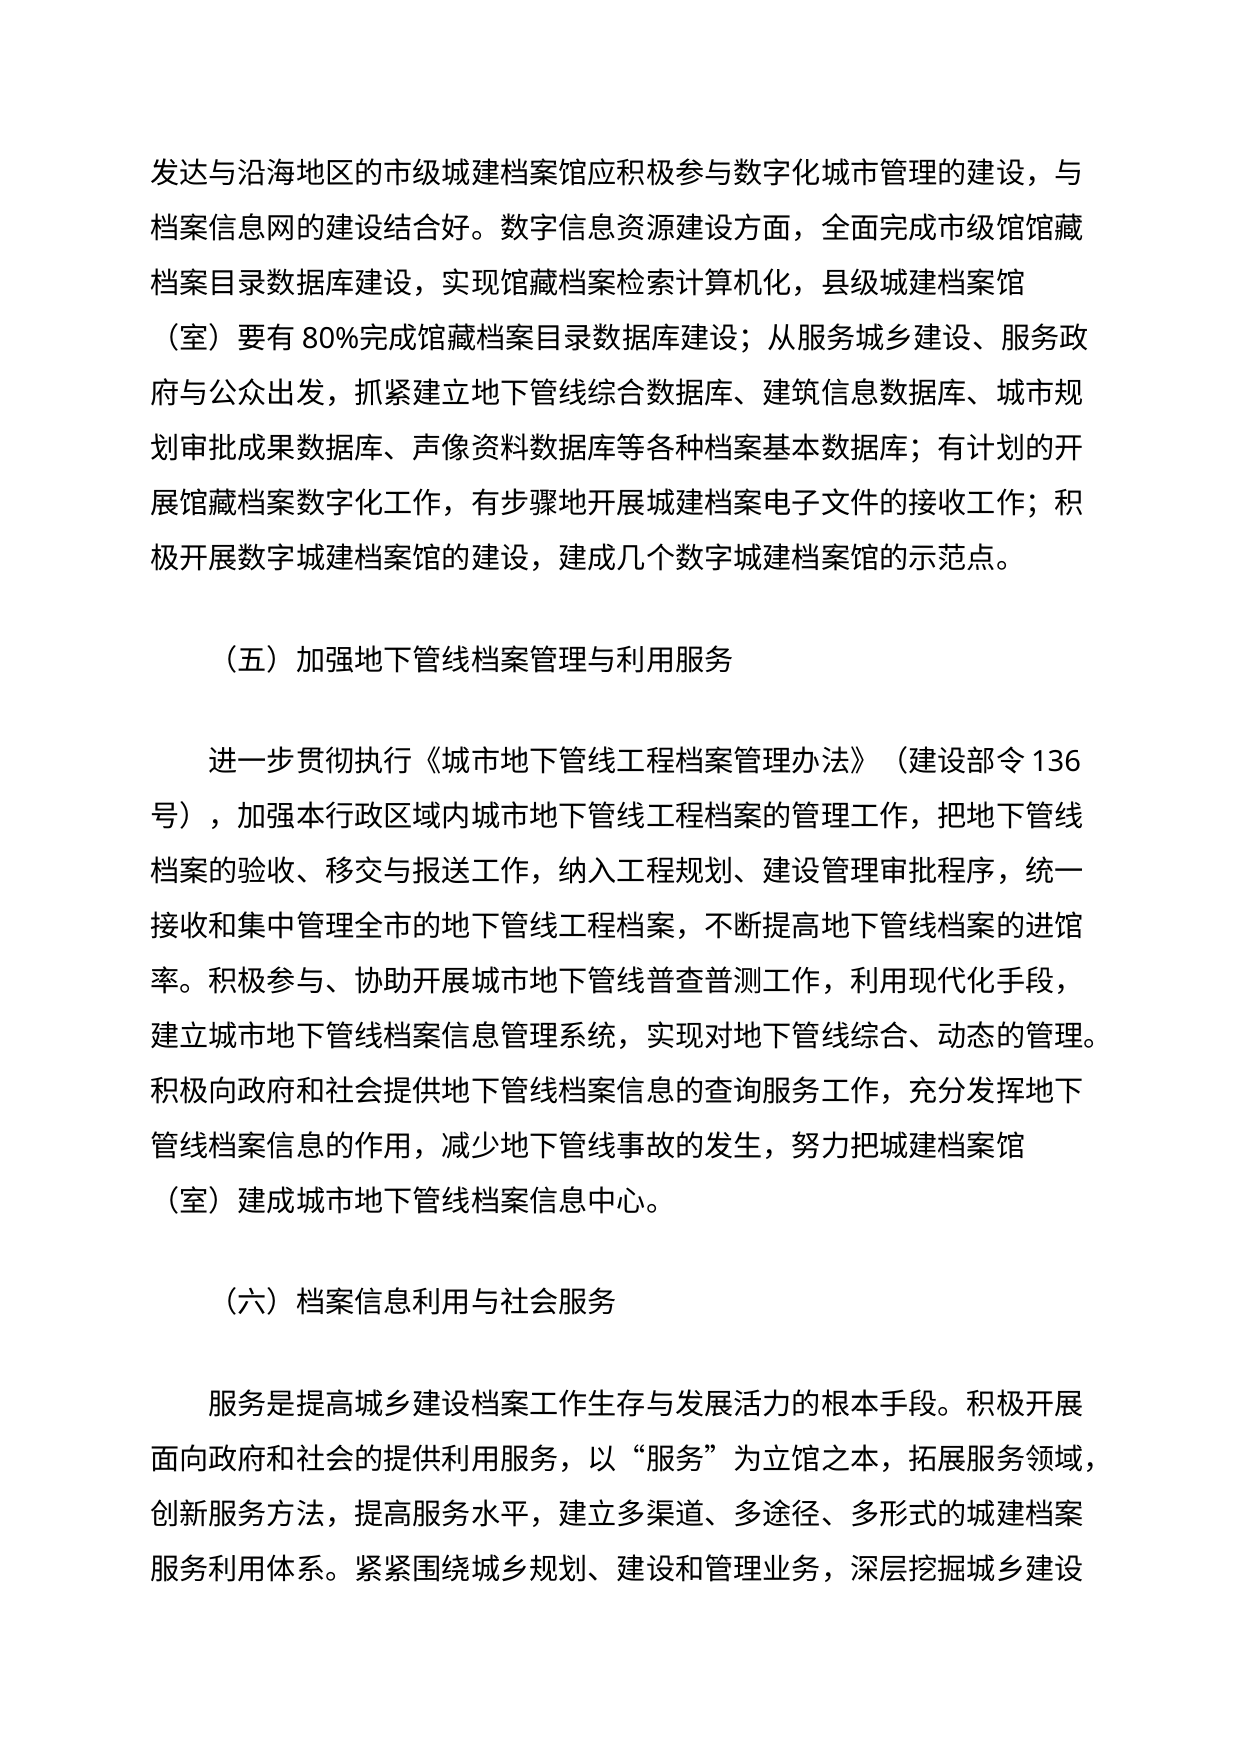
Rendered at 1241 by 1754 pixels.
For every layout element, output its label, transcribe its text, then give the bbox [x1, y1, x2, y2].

text 进一步贯彻执行《城市地下管线工程档案管理办法》（建设部令136号），加强本行政区域内城市地下管线工程档案的管理工作，把地下管线档案的验收、移交与报送工作，纳入工程规划、建设管理审批程序，统一接收和集中管理全市的地下管线工程档案，不断提高地下管线档案的进馆率。积极参与、协助开展城市地下管线普查普测工作，利用现代化手段，建立城市地下管线档案信息管理系统，实现对地下管线综合、动态的管理。积极向政府和社会提供地下管线档案信息的查询服务工作，充分发挥地下管线档案信息的作用，减少地下管线事故的发生，努力把城建档案馆（室）建成城市地下管线档案信息中心。 [150, 738, 1090, 1219]
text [150, 1381, 1090, 1588]
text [150, 150, 1090, 577]
text （五）加强地下管线档案管理与利用服务 [150, 636, 1090, 678]
text （六）档案信息利用与社会服务 [150, 1279, 1090, 1321]
